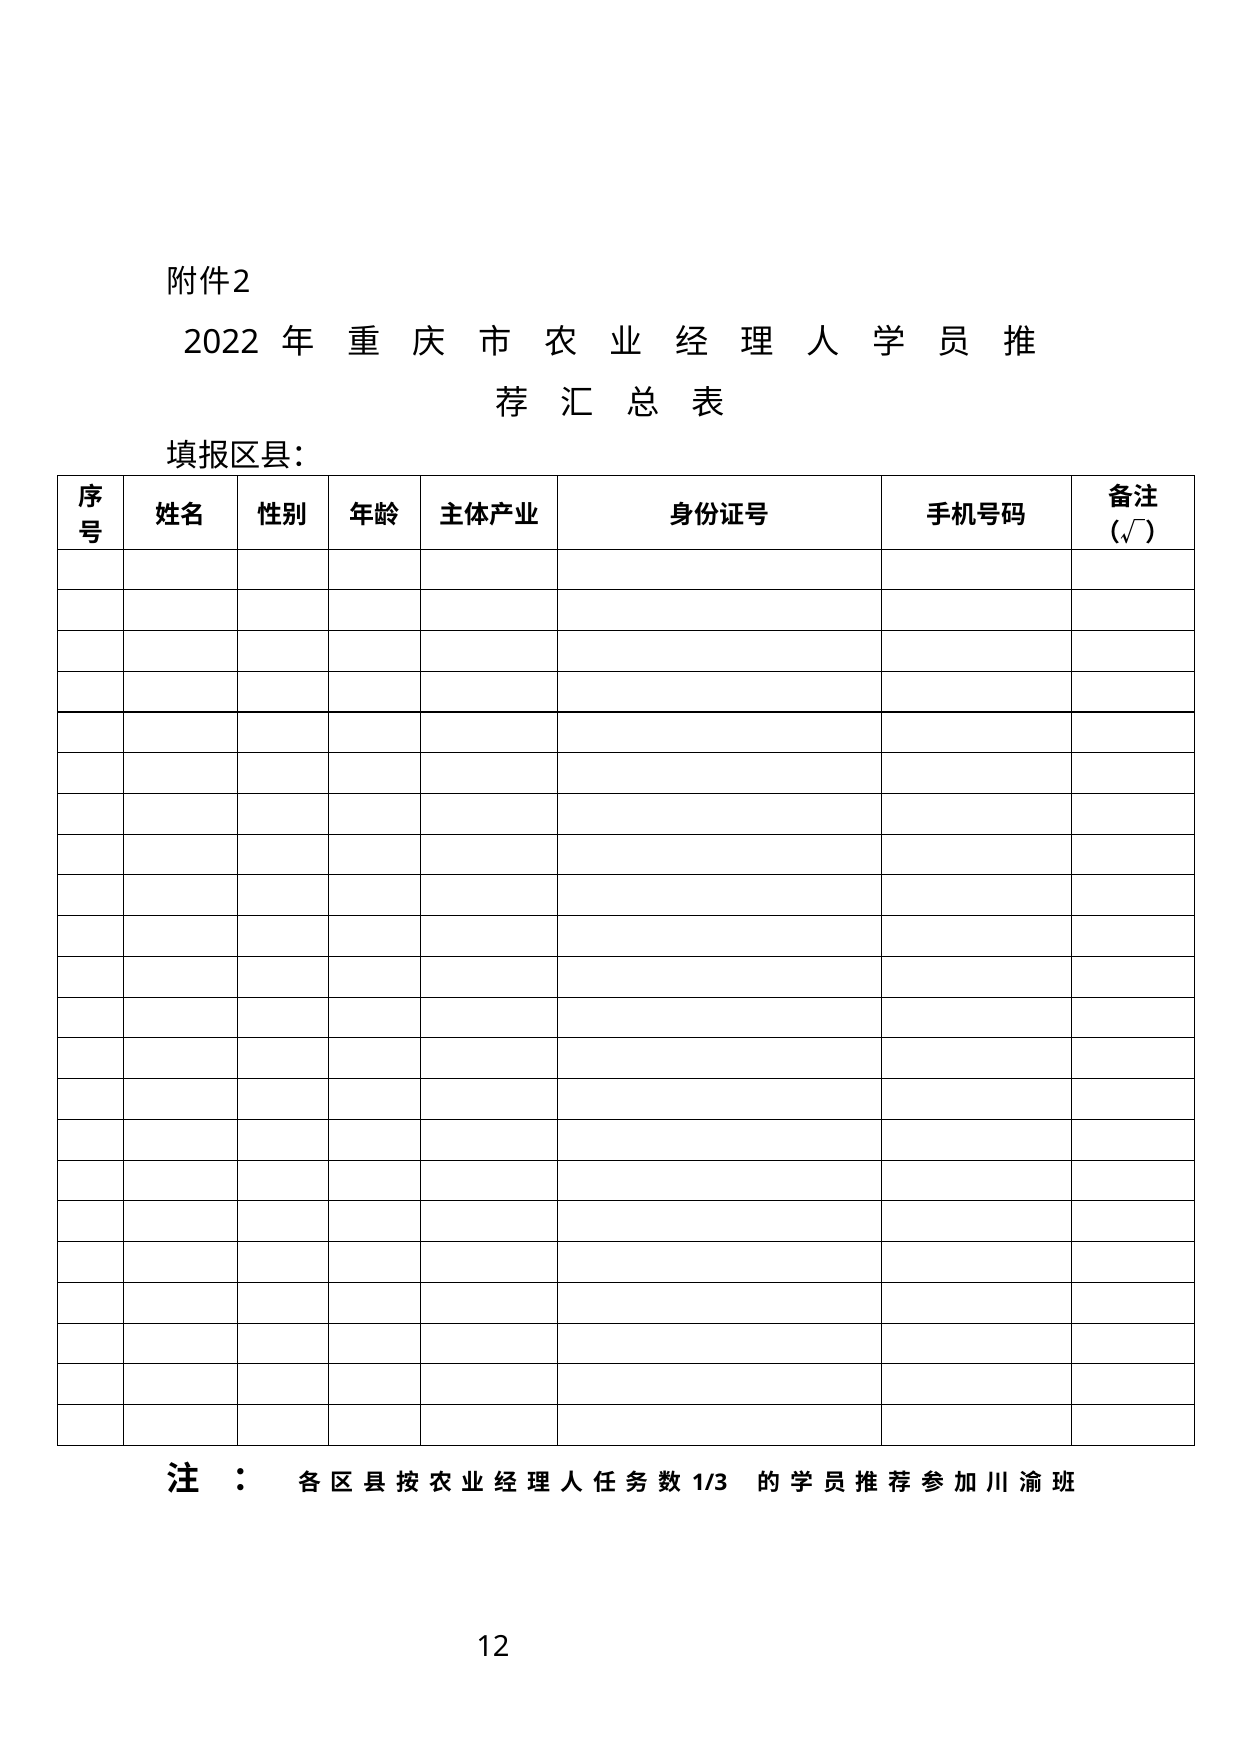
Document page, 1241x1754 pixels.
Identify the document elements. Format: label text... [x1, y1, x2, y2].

table_cell [421, 1201, 557, 1241]
table_cell [329, 753, 420, 793]
table_cell [1072, 998, 1194, 1037]
table_cell [421, 590, 557, 630]
table_cell [329, 1201, 420, 1241]
table_cell [58, 1324, 123, 1363]
table_cell [1072, 590, 1194, 630]
table_cell [882, 550, 1071, 589]
table_cell [329, 835, 420, 874]
text 2022年重庆市农业经理人学员推荐汇总表 [167, 309, 1085, 430]
table_cell [124, 957, 237, 997]
table_cell [421, 1079, 557, 1119]
table_cell [238, 1120, 328, 1159]
table_cell [421, 1405, 557, 1444]
table_cell [329, 1283, 420, 1322]
table_cell [558, 1364, 881, 1404]
table_cell [124, 1201, 237, 1241]
table_cell [421, 1120, 557, 1159]
table_cell [558, 1242, 881, 1282]
table_cell [1072, 835, 1194, 874]
table_cell [58, 1038, 123, 1078]
table_cell [882, 1201, 1071, 1241]
table_cell [558, 794, 881, 834]
table_cell [1072, 957, 1194, 997]
table_cell [124, 794, 237, 834]
table_cell [329, 550, 420, 589]
text 填报区县： [167, 430, 1085, 475]
table_cell [238, 1283, 328, 1322]
table_cell [421, 672, 557, 711]
table_cell [58, 1405, 123, 1444]
table_cell [421, 916, 557, 956]
table_cell [421, 875, 557, 915]
table_cell [124, 1283, 237, 1322]
table_cell [58, 916, 123, 956]
table_cell [558, 957, 881, 997]
table_cell [124, 1079, 237, 1119]
table_cell [329, 1161, 420, 1200]
table_cell [238, 957, 328, 997]
table_header 年龄 [329, 476, 420, 548]
table_cell [882, 753, 1071, 793]
table_cell [238, 916, 328, 956]
table_cell [882, 957, 1071, 997]
table_cell [421, 713, 557, 752]
table_cell [329, 713, 420, 752]
table_cell [1072, 794, 1194, 834]
table_cell [124, 835, 237, 874]
table_cell [558, 875, 881, 915]
table_cell [1072, 1120, 1194, 1159]
table_cell [124, 916, 237, 956]
table_cell [882, 713, 1071, 752]
table_cell [58, 998, 123, 1037]
table_cell [329, 916, 420, 956]
table_cell [238, 713, 328, 752]
table_cell [329, 794, 420, 834]
table_cell [558, 713, 881, 752]
table_header 序号 [58, 476, 123, 548]
table_cell [882, 1364, 1071, 1404]
table_cell [238, 835, 328, 874]
table_cell [882, 1079, 1071, 1119]
table_cell [882, 1038, 1071, 1078]
table_cell [558, 1405, 881, 1444]
table_cell [421, 1242, 557, 1282]
table_cell [558, 1079, 881, 1119]
table_cell [329, 1324, 420, 1363]
table_cell [124, 713, 237, 752]
table_cell [558, 1201, 881, 1241]
table_cell [58, 590, 123, 630]
table_cell [58, 1364, 123, 1404]
table_cell [329, 1405, 420, 1444]
table_cell [329, 1038, 420, 1078]
table_cell [329, 875, 420, 915]
table_cell [238, 753, 328, 793]
table_cell [882, 1120, 1071, 1159]
table_cell [558, 1038, 881, 1078]
table_cell [329, 631, 420, 671]
table_cell [882, 875, 1071, 915]
table_cell [558, 835, 881, 874]
table_cell [882, 794, 1071, 834]
table_cell [329, 1242, 420, 1282]
table_cell [58, 957, 123, 997]
table_cell [882, 631, 1071, 671]
table_cell [329, 672, 420, 711]
table_cell [58, 753, 123, 793]
table_cell [124, 550, 237, 589]
table_cell [238, 998, 328, 1037]
table_cell [238, 1242, 328, 1282]
table_cell [238, 1161, 328, 1200]
table_cell [882, 590, 1071, 630]
text 附件2 [167, 248, 1085, 309]
table_cell [124, 1405, 237, 1444]
table_cell [882, 998, 1071, 1037]
table_cell [238, 1364, 328, 1404]
table_cell [1072, 1324, 1194, 1363]
table_cell [421, 550, 557, 589]
table_cell [58, 1120, 123, 1159]
table_cell [421, 631, 557, 671]
table_cell [238, 631, 328, 671]
table_cell [558, 1120, 881, 1159]
table_cell [58, 875, 123, 915]
table_cell [421, 1324, 557, 1363]
table_cell [58, 1201, 123, 1241]
table_cell [124, 1242, 237, 1282]
table_cell [1072, 672, 1194, 711]
table_cell [558, 672, 881, 711]
table_cell [124, 875, 237, 915]
table_cell [124, 1038, 237, 1078]
table_cell [1072, 916, 1194, 956]
table_cell [238, 1201, 328, 1241]
table_header 手机号码 [882, 476, 1071, 548]
table_cell [1072, 1038, 1194, 1078]
table_cell [124, 1364, 237, 1404]
table_cell [58, 1283, 123, 1322]
table_header 主体产业 [421, 476, 557, 548]
table_cell [238, 1038, 328, 1078]
table_cell [1072, 753, 1194, 793]
table_cell [238, 1324, 328, 1363]
table_cell [329, 998, 420, 1037]
table_cell [1072, 1405, 1194, 1444]
table_cell [1072, 1242, 1194, 1282]
table_cell [421, 1364, 557, 1404]
table_cell [558, 1283, 881, 1322]
table_cell [58, 550, 123, 589]
table_cell [58, 1079, 123, 1119]
table_cell [58, 631, 123, 671]
table_cell [882, 672, 1071, 711]
table_cell [124, 753, 237, 793]
table_cell [558, 916, 881, 956]
table_cell [558, 1324, 881, 1363]
table_cell [124, 590, 237, 630]
table_cell [1072, 875, 1194, 915]
table_cell [1072, 1201, 1194, 1241]
table_cell [1072, 631, 1194, 671]
table_cell [882, 1283, 1071, 1322]
table_cell [558, 1161, 881, 1200]
table_cell [558, 631, 881, 671]
table_cell [882, 1405, 1071, 1444]
table_cell [421, 1283, 557, 1322]
table_cell [421, 957, 557, 997]
table_cell [1072, 1079, 1194, 1119]
table_cell [329, 590, 420, 630]
table_header 性别 [238, 476, 328, 548]
table_cell [58, 794, 123, 834]
table_cell [421, 835, 557, 874]
table_cell [882, 1242, 1071, 1282]
table_cell [882, 835, 1071, 874]
table_cell [124, 1161, 237, 1200]
table_cell [329, 1364, 420, 1404]
table_cell [882, 916, 1071, 956]
table_cell [882, 1324, 1071, 1363]
table_cell [238, 794, 328, 834]
table_cell [238, 672, 328, 711]
table_cell [124, 1324, 237, 1363]
table_cell [124, 998, 237, 1037]
table_cell [124, 631, 237, 671]
table_cell [238, 1405, 328, 1444]
table_header 姓名 [124, 476, 237, 548]
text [167, 1446, 1085, 1506]
table_cell [58, 835, 123, 874]
table_cell [124, 672, 237, 711]
table_cell [329, 957, 420, 997]
table_cell [558, 590, 881, 630]
table_cell [124, 1120, 237, 1159]
table_cell [329, 1120, 420, 1159]
table_cell [58, 1242, 123, 1282]
table_cell [58, 1161, 123, 1200]
table_cell [58, 672, 123, 711]
table_cell [238, 1079, 328, 1119]
table_cell [329, 1079, 420, 1119]
table_cell [558, 550, 881, 589]
table_cell [238, 550, 328, 589]
table_cell [1072, 550, 1194, 589]
table_cell [882, 1161, 1071, 1200]
table_header 备注（√） [1072, 476, 1194, 548]
table_cell [421, 998, 557, 1037]
table_cell [421, 794, 557, 834]
table_cell [558, 998, 881, 1037]
table_cell [421, 1038, 557, 1078]
table_cell [421, 753, 557, 793]
table_cell [238, 590, 328, 630]
table_cell [1072, 713, 1194, 752]
table_cell [1072, 1364, 1194, 1404]
table_cell [421, 1161, 557, 1200]
table_header 身份证号 [558, 476, 881, 548]
table_cell [58, 713, 123, 752]
table_cell [558, 753, 881, 793]
table_cell [1072, 1161, 1194, 1200]
table_cell [1072, 1283, 1194, 1322]
table_cell [238, 875, 328, 915]
